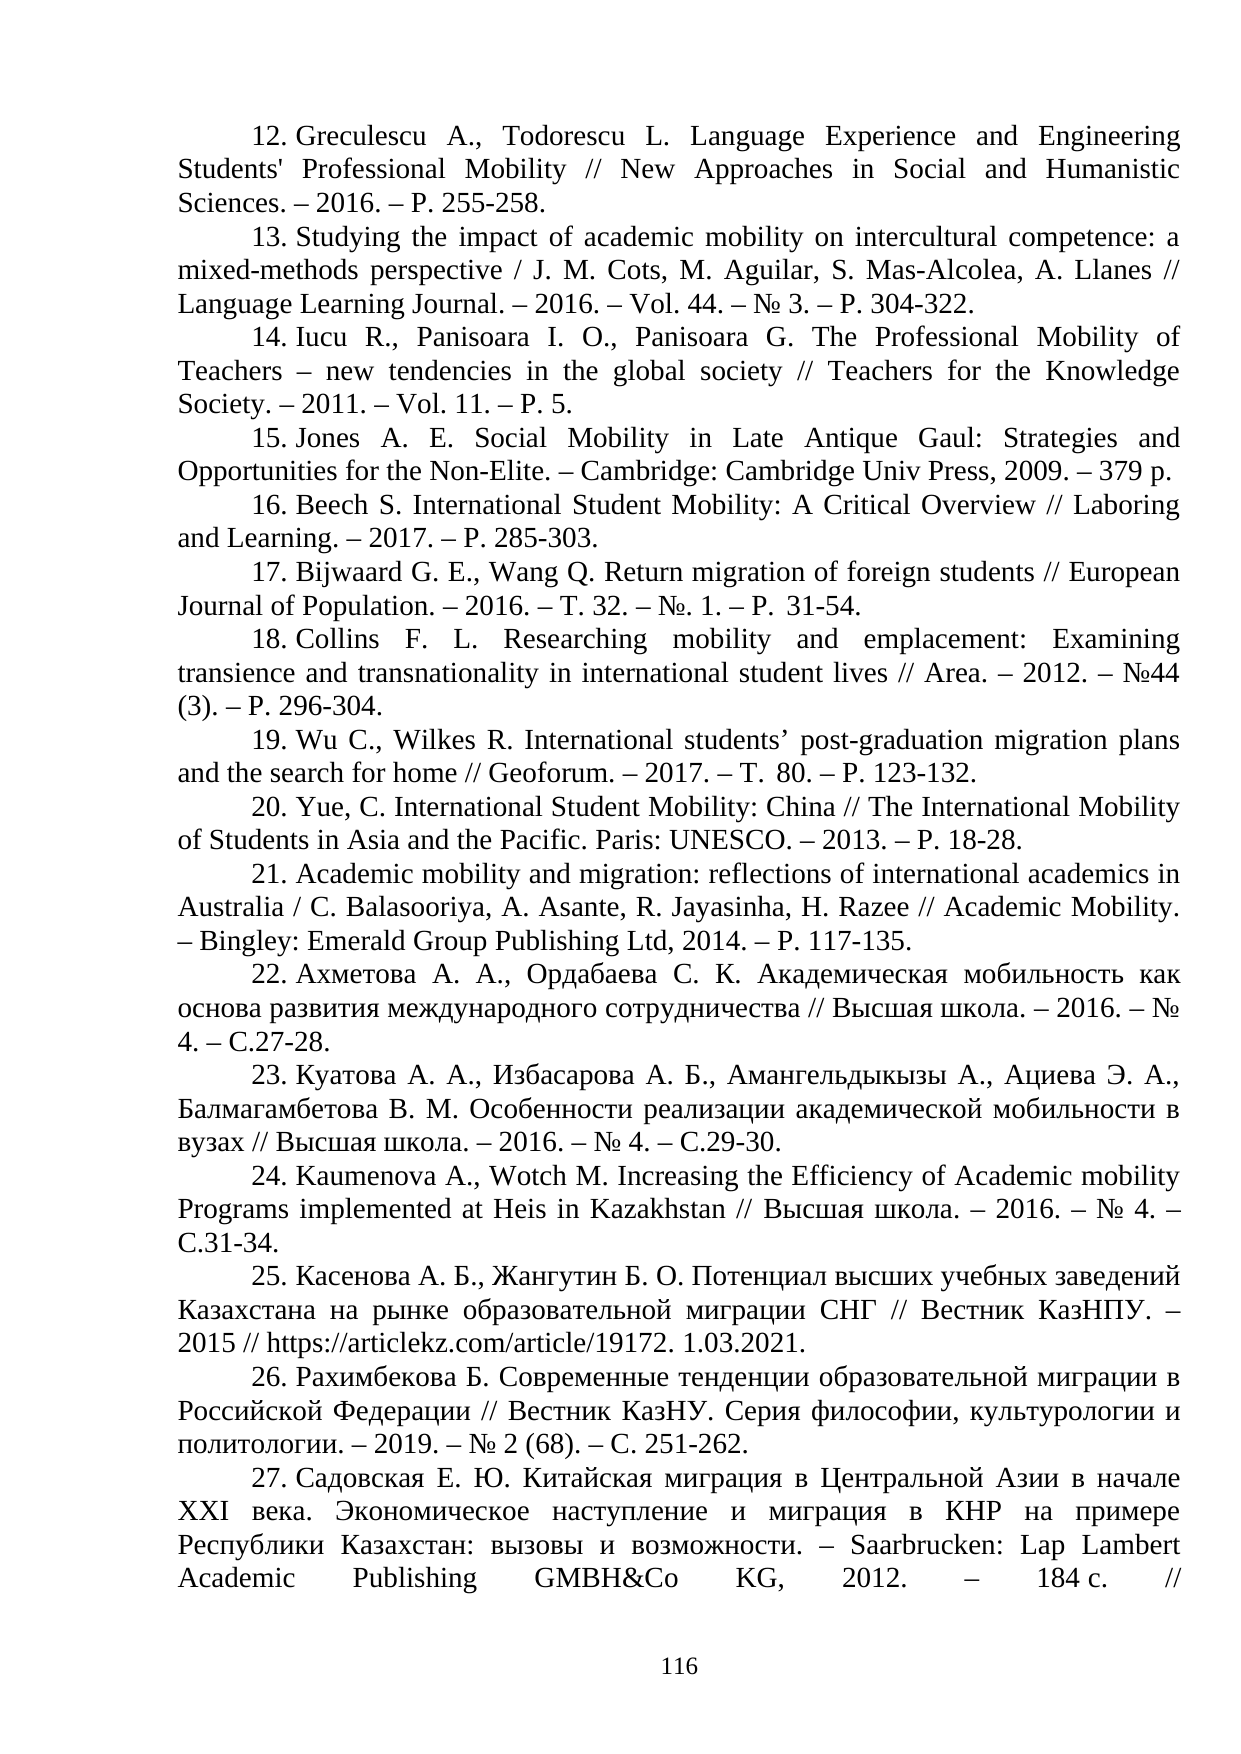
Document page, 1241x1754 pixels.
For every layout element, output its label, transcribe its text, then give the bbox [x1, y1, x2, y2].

list Academic mobility and migration: reflections of international academics in Australia / C. Balasooriya, A. Asante, R. Jayasinha, H. Razee // Academic Mobility. – Bingley: Emerald Group Publishing Ltd, 2014. – Р. 117-135. [177, 856, 1181, 957]
list Bijwaard G. E., Wang Q. Return migration of foreign students // European Journal of Population. – 2016. – Т. 32. – №. 1. – P. 31-54. [177, 554, 1181, 621]
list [177, 1460, 1181, 1594]
list Рахимбекова Б. Современные тенденции образовательной миграции в Российской Федерации // Вестник КазНУ. Серия философии, культурологии и политологии. – 2019. – № 2 (68). – С. 251-262. [177, 1359, 1181, 1460]
list Iucu R., Panisoara I. O., Panisoara G. The Professional Mobility of Teachers – new tendencies in the global society // Teachers for the Knowledge Society. – 2011. – Vol. 11. – Р. 5. [177, 319, 1181, 420]
list Greculescu A., Todorescu L. Language Experience and Engineering Students' Professional Mobility // New Approaches in Social and Humanistic Sciences. – 2016. – Р. 255-258. [177, 118, 1181, 219]
list Касенова А. Б., Жангутин Б. О. Потенциал высших учебных заведений Казахстана на рынке образовательной миграции СНГ // Вестник КазНПУ. – 2015 // https://articlekz.com/article/19172. 1.03.2021. [177, 1258, 1181, 1359]
list Yue, C. International Student Mobility: China // The International Mobility of Students in Asia and the Pacific. Paris: UNESCO. – 2013. – P. 18-28. [177, 789, 1181, 856]
list Wu C., Wilkes R. International students’ post-graduation migration plans and the search for home // Geoforum. – 2017. – Т. 80. – P. 123-132. [177, 722, 1181, 789]
list Kaumenova A., Wotch M. Increasing the Efficiency of Academic mobility Programs implemented at Heis in Kazakhstan // Высшая школа. – 2016. – № 4. – С.31-34. [177, 1158, 1181, 1258]
list Collins F. L. Researching mobility and emplacement: Examining transience and transnationality in international student lives // Area. – 2012. – №44 (3). – P. 296-304. [177, 621, 1181, 722]
list Beech S. International Student Mobility: A Critical Overview // Laboring and Learning. – 2017. – P. 285-303. [177, 487, 1181, 554]
list Куатова А. А., Избасарова А. Б., Амангельдыкызы А., Ациева Э. А., Балмагамбетова В. М. Особенности реализации академической мобильности в вузах // Высшая школа. – 2016. – № 4. – С.29-30. [177, 1057, 1181, 1158]
list Jones A. E. Social Mobility in Late Antique Gaul: Strategies and Opportunities for the Non-Elite. – Cambridge: Cambridge Univ Press, 2009. – 379 р. [177, 420, 1181, 487]
list Studying the impact of academic mobility on intercultural competence: a mixed-methods perspective / J. M. Cots, M. Aguilar, S. Mas-Alcolea, A. Llanes // Language Learning Journal. – 2016. – Vol. 44. – № 3. – Р. 304-322. [177, 219, 1181, 319]
list Ахметова А. А., Ордабаева С. К. Академическая мобильность как основа развития международного сотрудничества // Высшая школа. – 2016. – № 4. – С.27-28. [177, 957, 1181, 1057]
